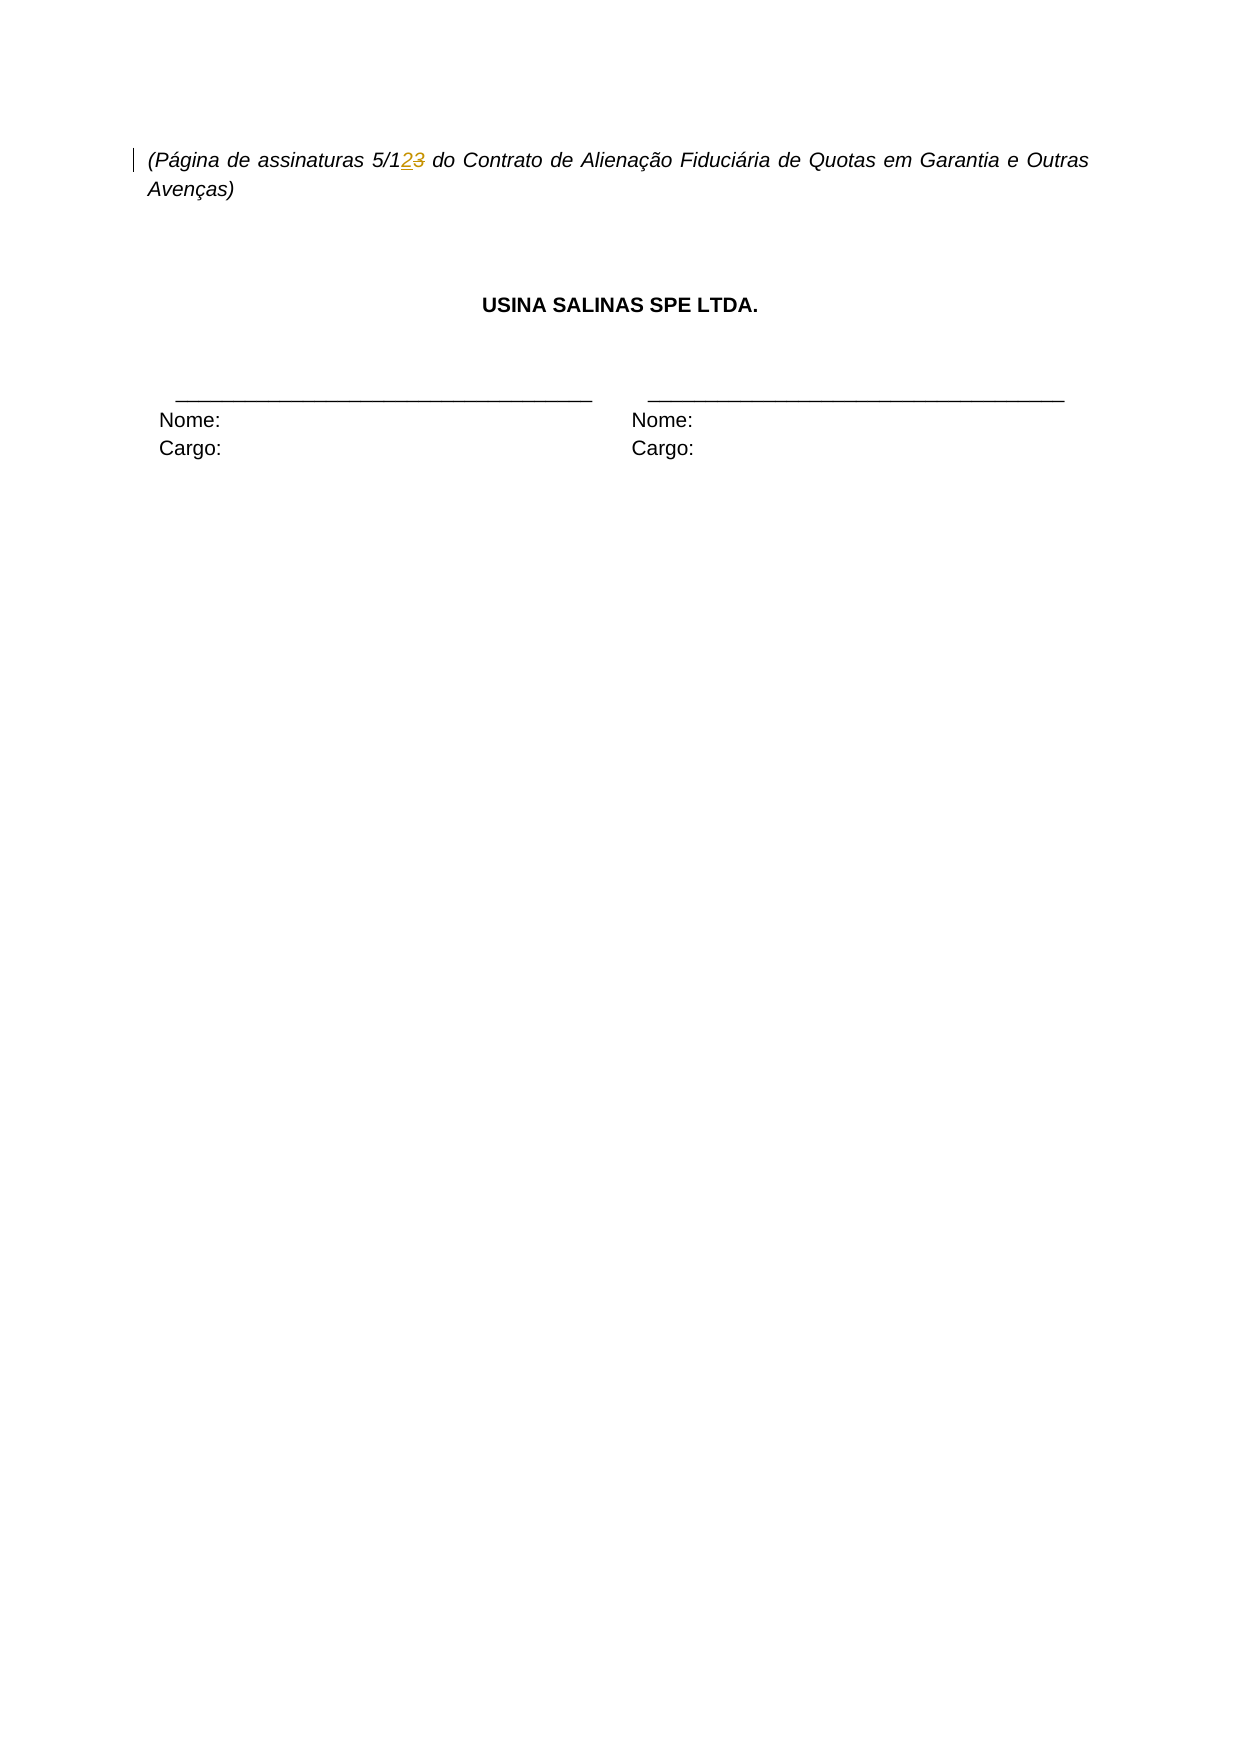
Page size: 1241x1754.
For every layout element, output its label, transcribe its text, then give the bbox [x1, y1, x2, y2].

text (Página de assinaturas 5/1 do Contrato de Alienação Fiduciária de Quotas em Garantia e Outras Avenças) [148, 148, 1092, 201]
text USINA SALINAS SPE LTDA. [148, 292, 1092, 316]
table_header ____________________________________ Nome: Cargo: [148, 379, 620, 465]
table_header ____________________________________ Nome: Cargo: [620, 379, 1092, 465]
